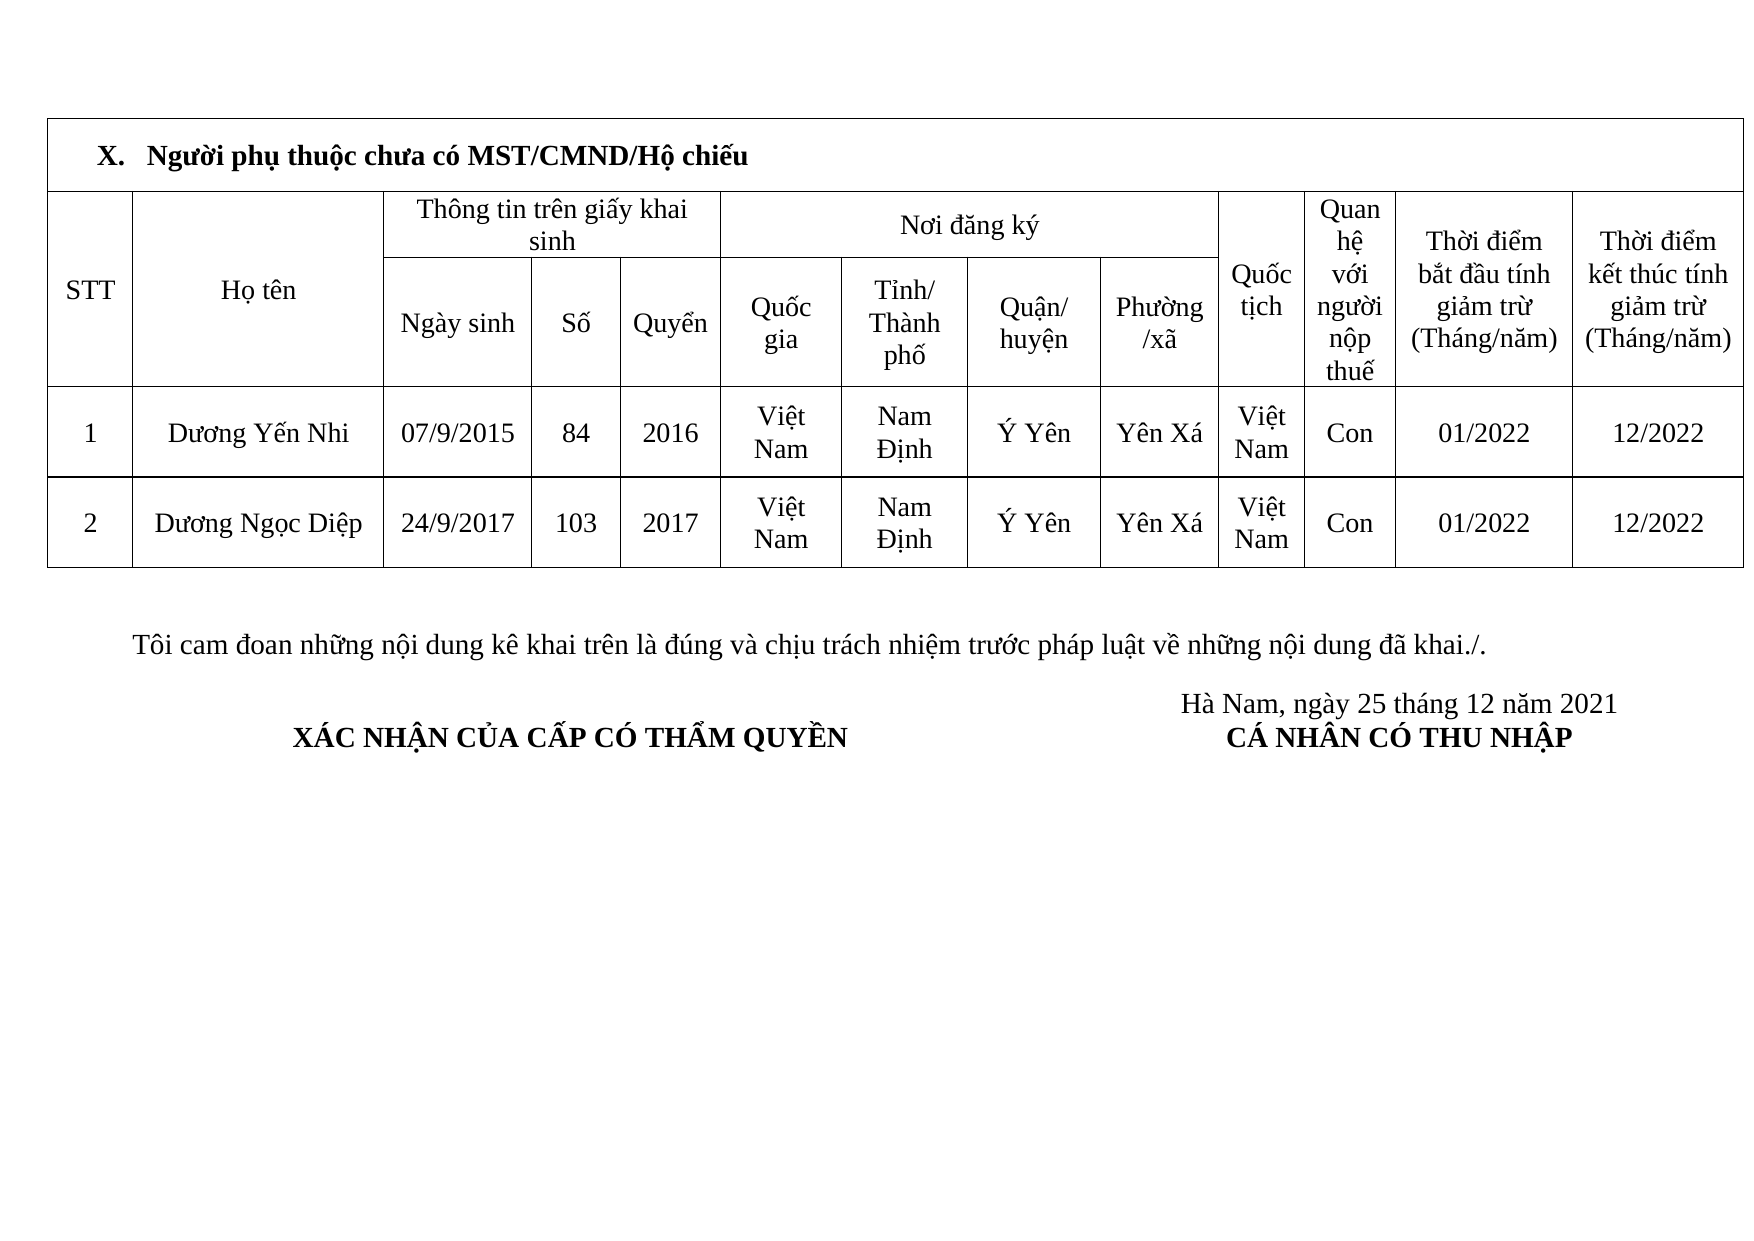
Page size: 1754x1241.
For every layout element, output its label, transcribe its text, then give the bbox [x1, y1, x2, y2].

table_cell Dương Yến Nhi [133, 387, 383, 476]
table_cell Nam Định [842, 478, 967, 567]
table_cell Dương Ngọc Diệp [133, 478, 383, 567]
table_cell 2 [48, 478, 132, 567]
table_cell Quyển [621, 258, 720, 386]
table_cell 2017 [621, 478, 720, 567]
table_cell Con [1305, 387, 1395, 476]
table_cell Thời điểm kết thúc tính giảm trừ (Tháng/năm) [1573, 192, 1743, 386]
table_header XÁC NHẬN CỦA CẤP CÓ THẨM QUYỀN [48, 686, 1093, 753]
table_cell Thời điểm bắt đầu tính giảm trừ (Tháng/năm) [1396, 192, 1572, 386]
table_cell Nam Định [842, 387, 967, 476]
table_cell 01/2022 [1396, 387, 1572, 476]
table_cell Con [1305, 478, 1395, 567]
table_cell 12/2022 [1573, 478, 1743, 567]
table_cell STT [48, 192, 132, 386]
table_cell Việt Nam [1219, 387, 1304, 476]
table_cell Yên Xá [1101, 478, 1218, 567]
table_cell Yên Xá [1101, 387, 1218, 476]
table_cell Số [532, 258, 620, 386]
table_cell Quốc gia [721, 258, 841, 386]
text Tôi cam đoan những nội dung kê khai trên là đúng và chịu trách nhiệm trước pháp luật về những nội dung đã khai./. [59, 627, 1695, 661]
table_cell Tỉnh/ Thành phố [842, 258, 967, 386]
table_cell 84 [532, 387, 620, 476]
table_cell 103 [532, 478, 620, 567]
table_cell Quan hệ với người nộp thuế [1305, 192, 1395, 386]
table_header Người phụ thuộc chưa có MST/CMND/Hộ chiếu [48, 119, 1743, 191]
table_cell Phường /xã [1101, 258, 1218, 386]
table_cell Ý Yên [968, 387, 1100, 476]
table_cell Ngày sinh [384, 258, 531, 386]
table_cell Ý Yên [968, 478, 1100, 567]
table_cell Nơi đăng ký [721, 192, 1218, 257]
table_cell Thông tin trên giấy khai sinh [384, 192, 720, 257]
table_cell 1 [48, 387, 132, 476]
table_cell Quận/ huyện [968, 258, 1100, 386]
table_cell Việt Nam [721, 387, 841, 476]
table_cell 01/2022 [1396, 478, 1572, 567]
table_cell Họ tên [133, 192, 383, 386]
table_cell 2016 [621, 387, 720, 476]
table_cell Việt Nam [721, 478, 841, 567]
table_cell 24/9/2017 [384, 478, 531, 567]
table_header Hà Nam, ngày 25 tháng 12 năm 2021 CÁ NHÂN CÓ THU NHẬP [1093, 686, 1706, 753]
table_cell Quốc tịch [1219, 192, 1304, 386]
table_cell 07/9/2015 [384, 387, 531, 476]
table_cell 12/2022 [1573, 387, 1743, 476]
table_cell Việt Nam [1219, 478, 1304, 567]
